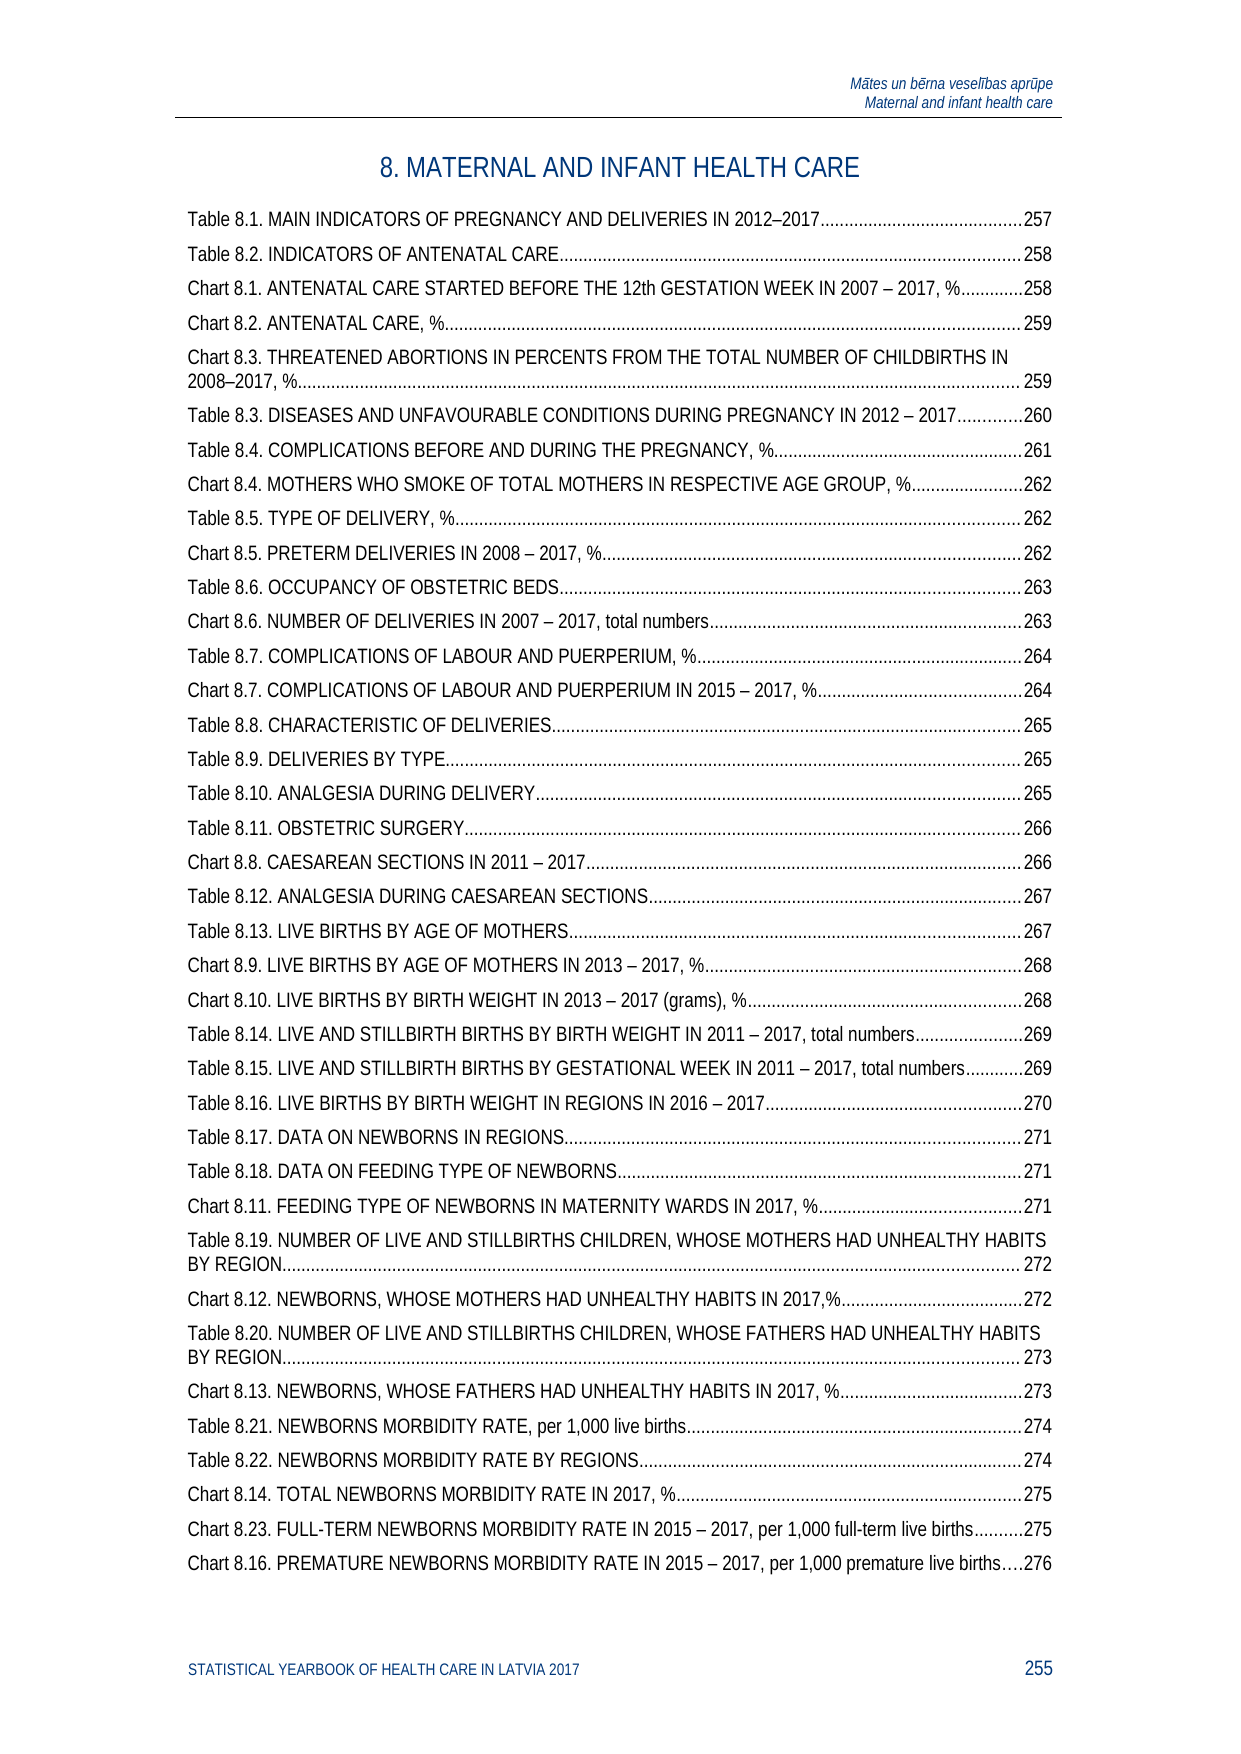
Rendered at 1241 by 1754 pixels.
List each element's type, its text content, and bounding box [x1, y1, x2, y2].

text Table 8.1. MAIN INDICATORS OF PREGNANCY AND DELIVERIES IN 2012–2017 257 [187, 207, 1053, 231]
text Table 8.9. DELIVERIES BY TYPE 265 [187, 747, 1053, 771]
text Chart 8.23. FULL-TERM NEWBORNS MORBIDITY RATE IN 2015 – 2017, per 1,000 full-term live births 275 [187, 1517, 1053, 1541]
text Table 8.6. OCCUPANCY OF OBSTETRIC BEDS 263 [187, 575, 1053, 599]
text Table 8.12. ANALGESIA DURING CAESAREAN SECTIONS 267 [187, 884, 1053, 908]
text Table 8.2. INDICATORS OF ANTENATAL CARE 258 [187, 242, 1053, 266]
text Table 8.11. OBSTETRIC SURGERY 266 [187, 816, 1053, 840]
text Chart 8.8. CAESAREAN SECTIONS IN 2011 – 2017 266 [187, 850, 1053, 874]
text Table 8.15. LIVE AND STILLBIRTH BIRTHS BY GESTATIONAL WEEK IN 2011 – 2017, total numbers 269 [187, 1056, 1053, 1080]
text Chart 8.1. ANTENATAL CARE STARTED BEFORE THE 12th GESTATION WEEK IN 2007 – 2017, % 258 [187, 276, 1053, 300]
text Chart 8.7. COMPLICATIONS OF LABOUR AND PUERPERIUM IN 2015 – 2017, % 264 [187, 678, 1053, 702]
text Chart 8.16. PREMATURE NEWBORNS MORBIDITY RATE IN 2015 – 2017, per 1,000 premature live births 276 [187, 1551, 1053, 1575]
text Chart 8.6. NUMBER OF DELIVERIES IN 2007 – 2017, total numbers 263 [187, 609, 1053, 633]
text Chart 8.2. ANTENATAL CARE, % 259 [187, 311, 1053, 334]
text Table 8.4. COMPLICATIONS BEFORE AND DURING THE PREGNANCY, % 261 [187, 438, 1053, 462]
text Table 8.8. CHARACTERISTIC OF DELIVERIES 265 [187, 713, 1053, 737]
text Chart 8.3. THREATENED ABORTIONS IN PERCENTS FROM THE TOTAL NUMBER OF CHILDBIRTHS IN 2008–2017, % 259 [187, 345, 1053, 393]
text Table 8.14. LIVE AND STILLBIRTH BIRTHS BY BIRTH WEIGHT IN 2011 – 2017, total numbers 269 [187, 1022, 1053, 1046]
text Table 8.22. NEWBORNS MORBIDITY RATE BY REGIONS 274 [187, 1448, 1053, 1472]
text Chart 8.12. NEWBORNS, WHOSE MOTHERS HAD UNHEALTHY HABITS IN 2017,% 272 [187, 1287, 1053, 1311]
text Table 8.16. LIVE BIRTHS BY BIRTH WEIGHT IN REGIONS IN 2016 – 2017 270 [187, 1091, 1053, 1115]
text Chart 8.13. NEWBORNS, WHOSE FATHERS HAD UNHEALTHY HABITS IN 2017, % 273 [187, 1379, 1053, 1403]
text Chart 8.5. PRETERM DELIVERIES IN 2008 – 2017, % 262 [187, 541, 1053, 565]
text Chart 8.10. LIVE BIRTHS BY BIRTH WEIGHT IN 2013 – 2017 (grams), % 268 [187, 988, 1053, 1012]
text Chart 8.14. TOTAL NEWBORNS MORBIDITY RATE IN 2017, % 275 [187, 1482, 1053, 1506]
text Table 8.3. DISEASES AND UNFAVOURABLE CONDITIONS DURING PREGNANCY IN 2012 – 2017 260 [187, 403, 1053, 427]
text Table 8.7. COMPLICATIONS OF LABOUR AND PUERPERIUM, % 264 [187, 644, 1053, 668]
text Table 8.18. DATA ON FEEDING TYPE OF NEWBORNS 271 [187, 1159, 1053, 1183]
text Table 8.19. NUMBER OF LIVE AND STILLBIRTHS CHILDREN, WHOSE MOTHERS HAD UNHEALTHY HABITS BY REGION 272 [187, 1228, 1053, 1276]
text Table 8.5. TYPE OF DELIVERY, % 262 [187, 506, 1053, 530]
text Chart 8.9. LIVE BIRTHS BY AGE OF MOTHERS IN 2013 – 2017, % 268 [187, 953, 1053, 977]
text Table 8.13. LIVE BIRTHS BY AGE OF MOTHERS 267 [187, 919, 1053, 943]
text Table 8.17. DATA ON NEWBORNS IN REGIONS 271 [187, 1125, 1053, 1149]
text Table 8.21. NEWBORNS MORBIDITY RATE, per 1,000 live births 274 [187, 1414, 1053, 1438]
text Table 8.10. ANALGESIA DURING DELIVERY 265 [187, 781, 1053, 805]
text Table 8.20. NUMBER OF LIVE AND STILLBIRTHS CHILDREN, WHOSE FATHERS HAD UNHEALTHY HABITS BY REGION 273 [187, 1321, 1053, 1369]
text Chart 8.4. MOTHERS WHO SMOKE OF TOTAL MOTHERS IN RESPECTIVE AGE GROUP, % 262 [187, 472, 1053, 496]
subtitle 8. MATERNAL AND INFANT HEALTH CARE [187, 150, 1053, 183]
text Chart 8.11. FEEDING TYPE OF NEWBORNS IN MATERNITY WARDS IN 2017, % 271 [187, 1194, 1053, 1218]
